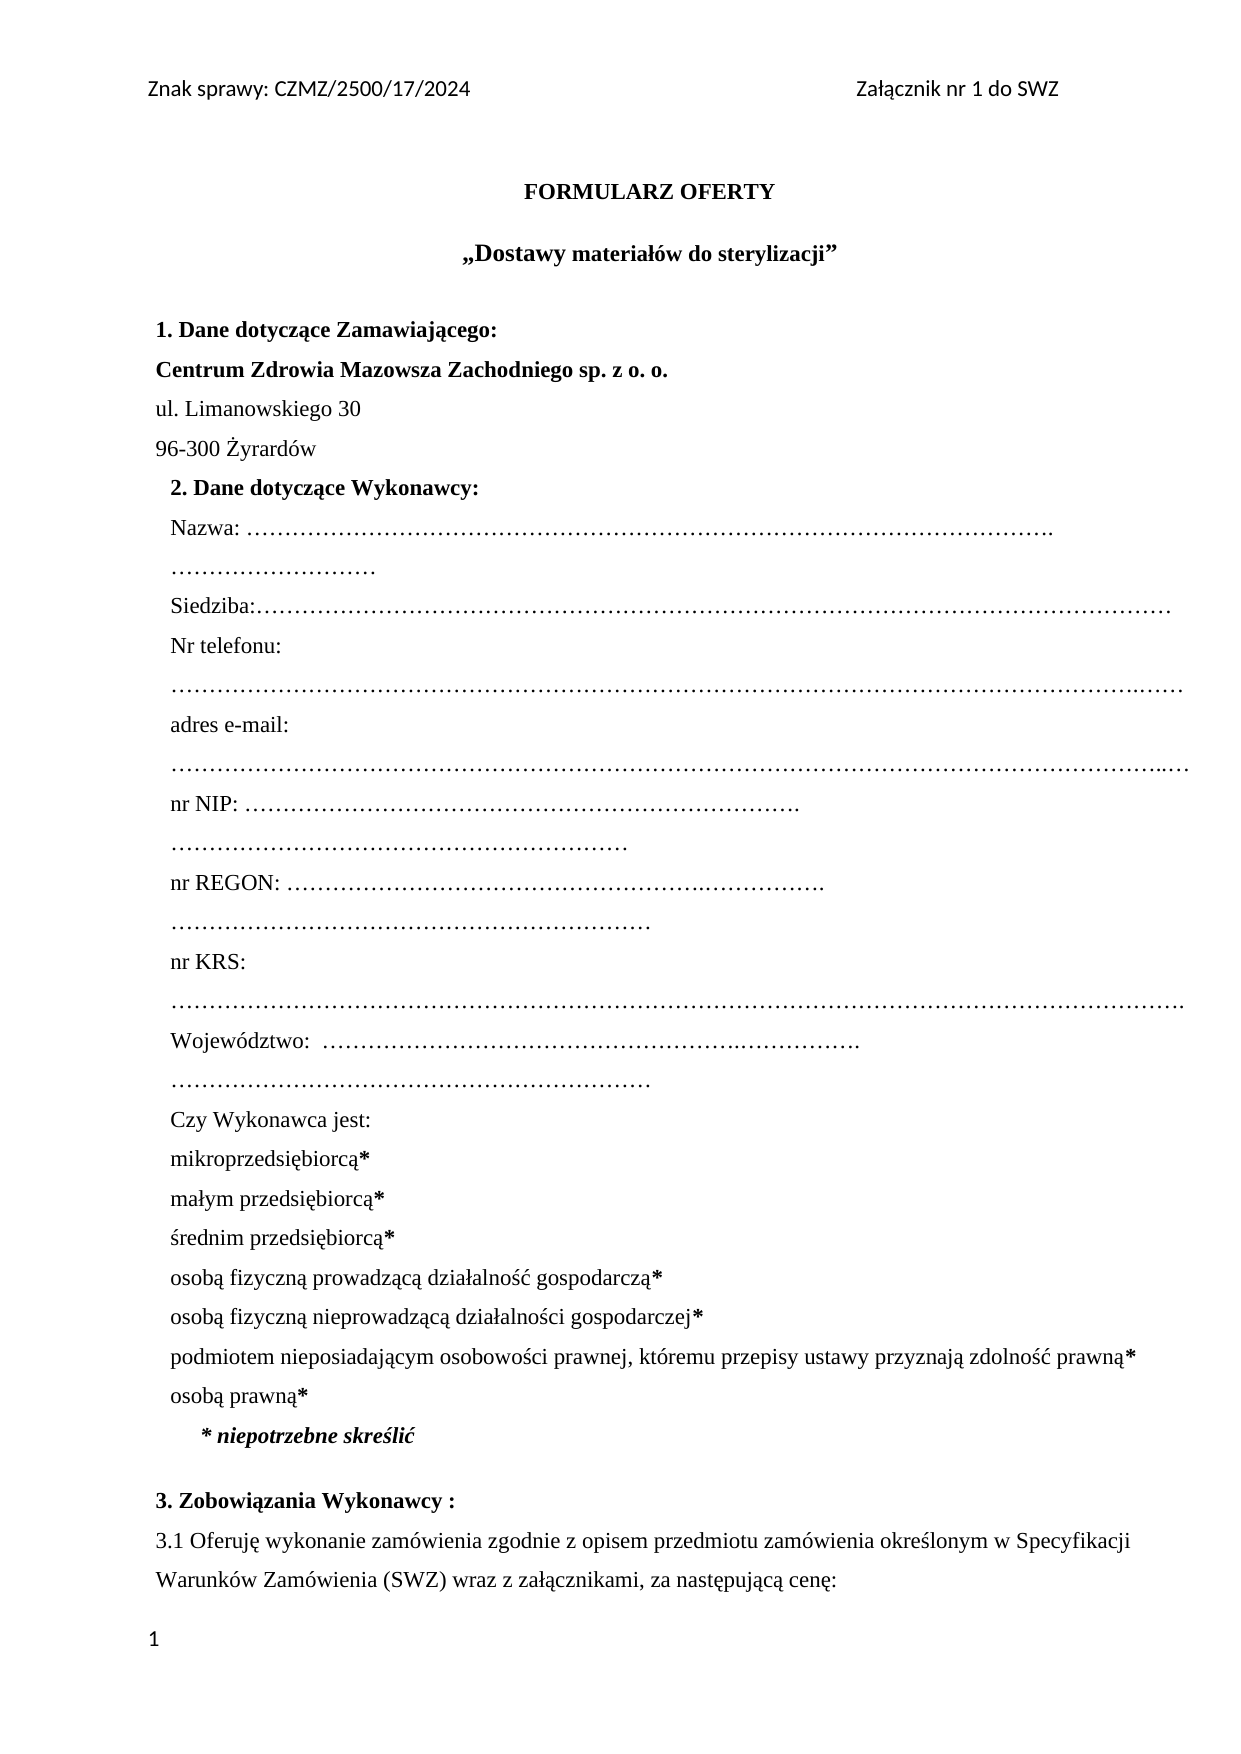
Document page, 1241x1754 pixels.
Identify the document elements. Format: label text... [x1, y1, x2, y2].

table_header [144, 316, 1207, 1606]
text FORMULARZ OFERTY [148, 178, 1152, 204]
text „Dostawy materiałów do sterylizacji” [148, 238, 1152, 267]
